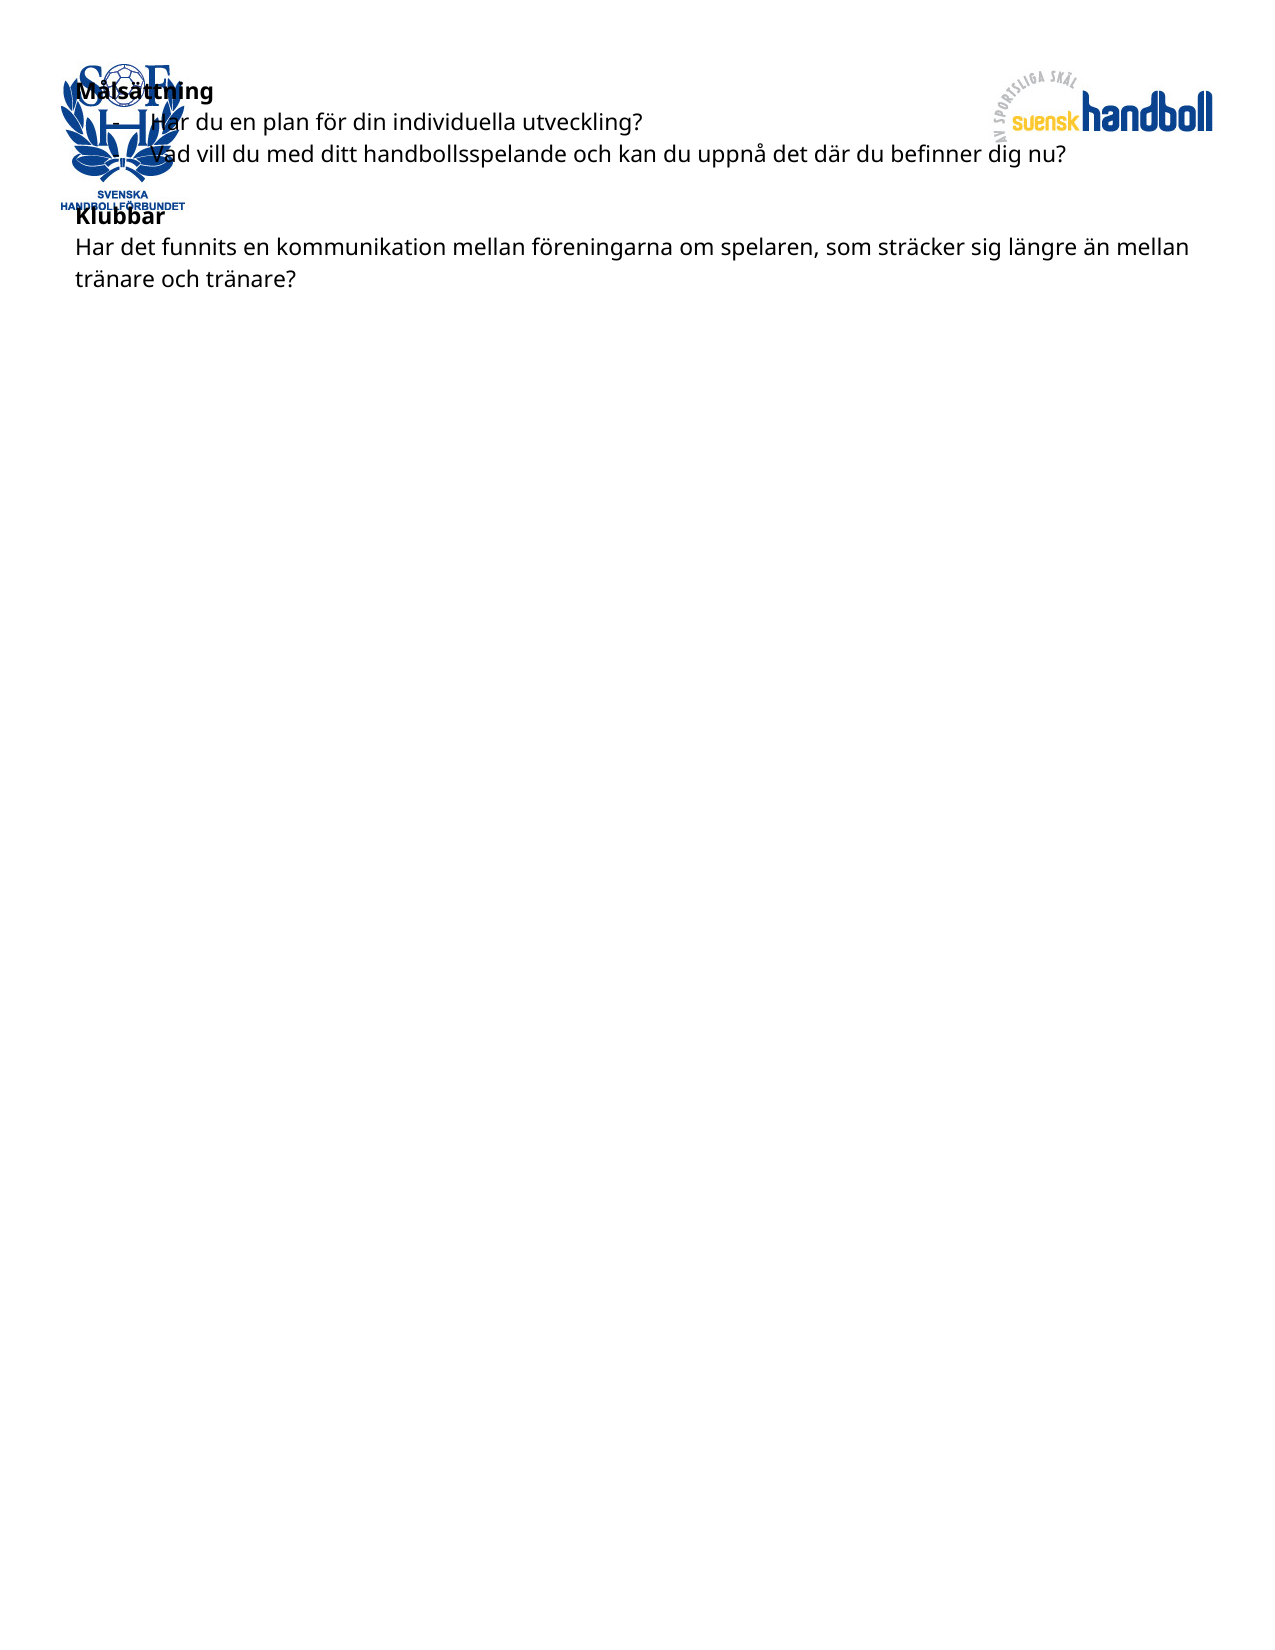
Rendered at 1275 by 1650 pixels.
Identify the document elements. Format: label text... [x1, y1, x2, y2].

picture [13, 5, 1251, 229]
text Klubbar [75, 200, 1200, 231]
list Vad vill du med ditt handbollsspelande och kan du uppnå det där du befinner dig nu? [112, 137, 1200, 169]
text Har det funnits en kommunikation mellan föreningarna om spelaren, som sträcker sig längre än mellan tränare och tränare? [75, 231, 1200, 294]
list Har du en plan för din individuella utveckling? [112, 106, 1200, 137]
text Målsättning [75, 75, 1200, 106]
